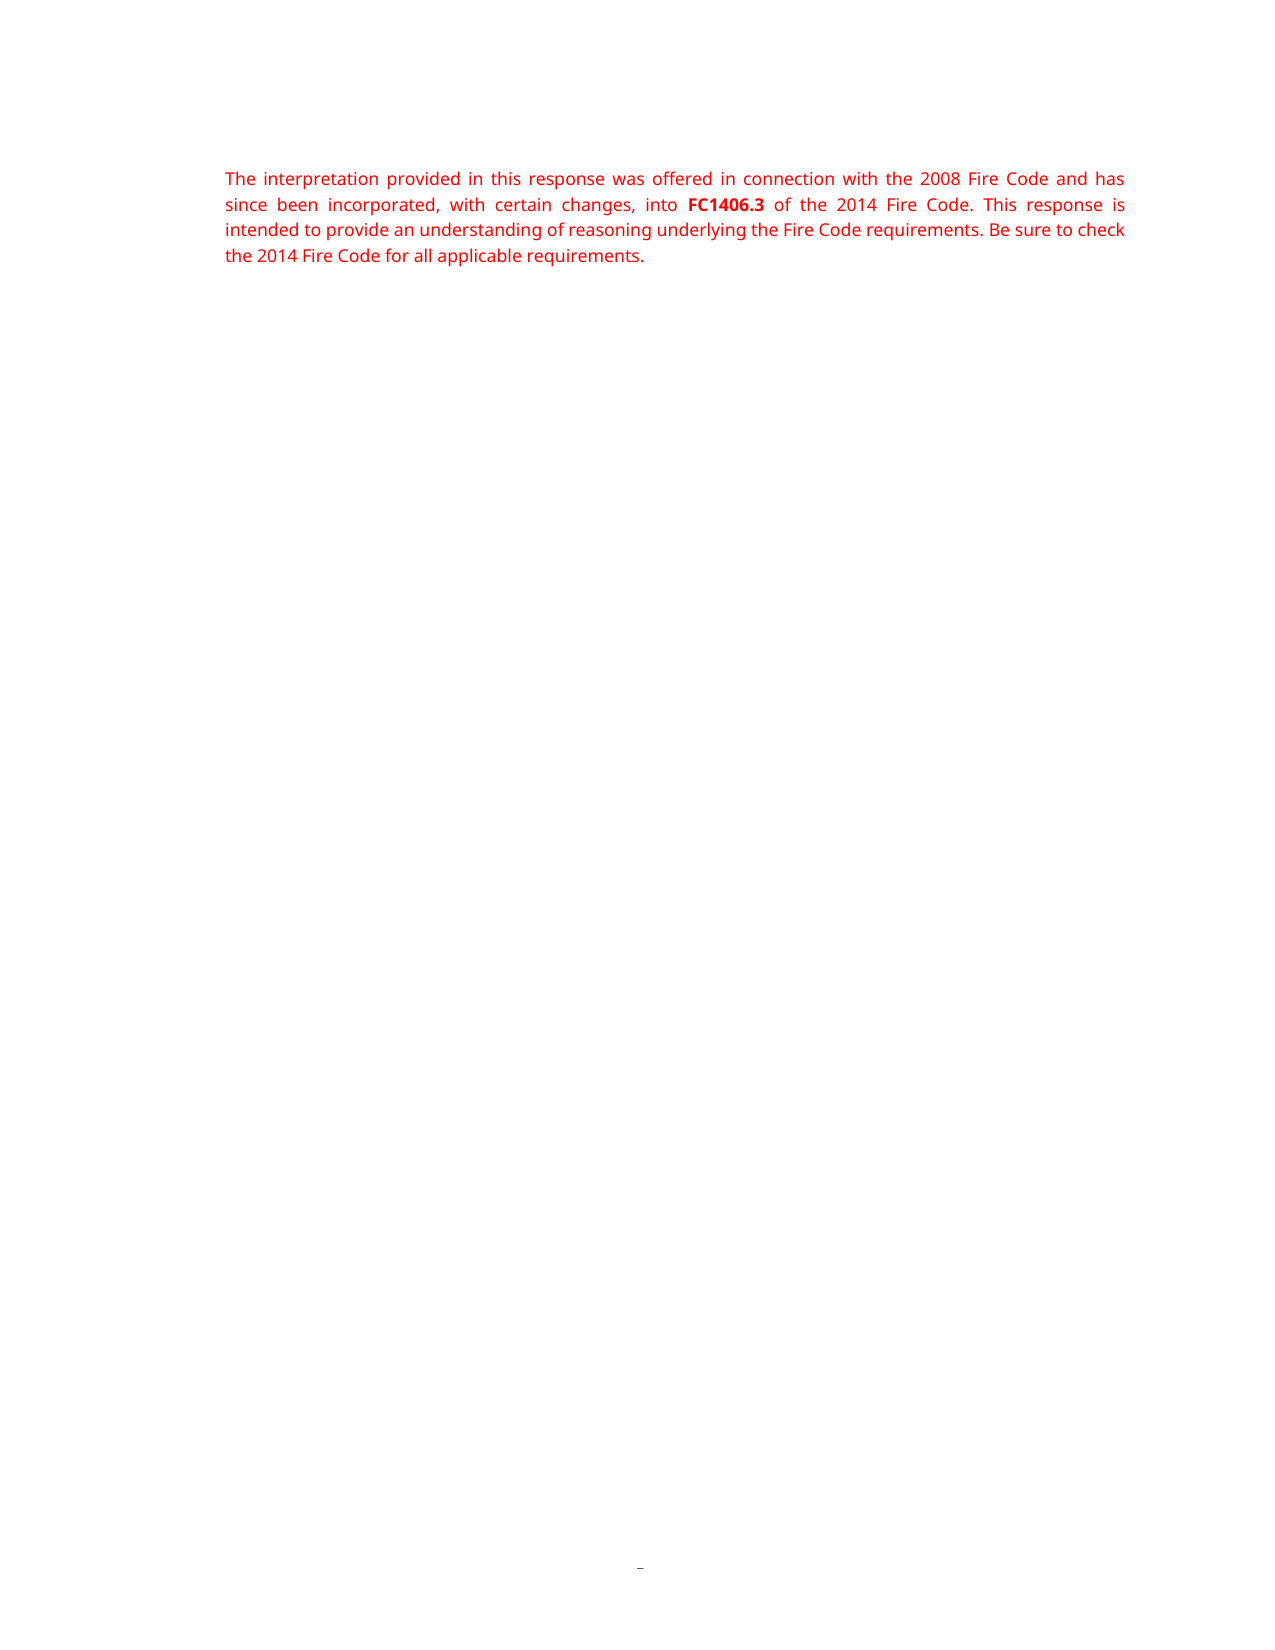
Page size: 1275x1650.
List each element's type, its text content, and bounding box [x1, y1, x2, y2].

text The interpretation provided in this response was offered in connection with the 2008 Fire Code and has since been incorporated, with certain changes, into FC1406.3 of the 2014 Fire Code. This response is intended to provide an understanding of reasoning underlying the Fire Code requirements. Be sure to check the 2014 Fire Code for all applicable requirements. [225, 167, 1126, 267]
